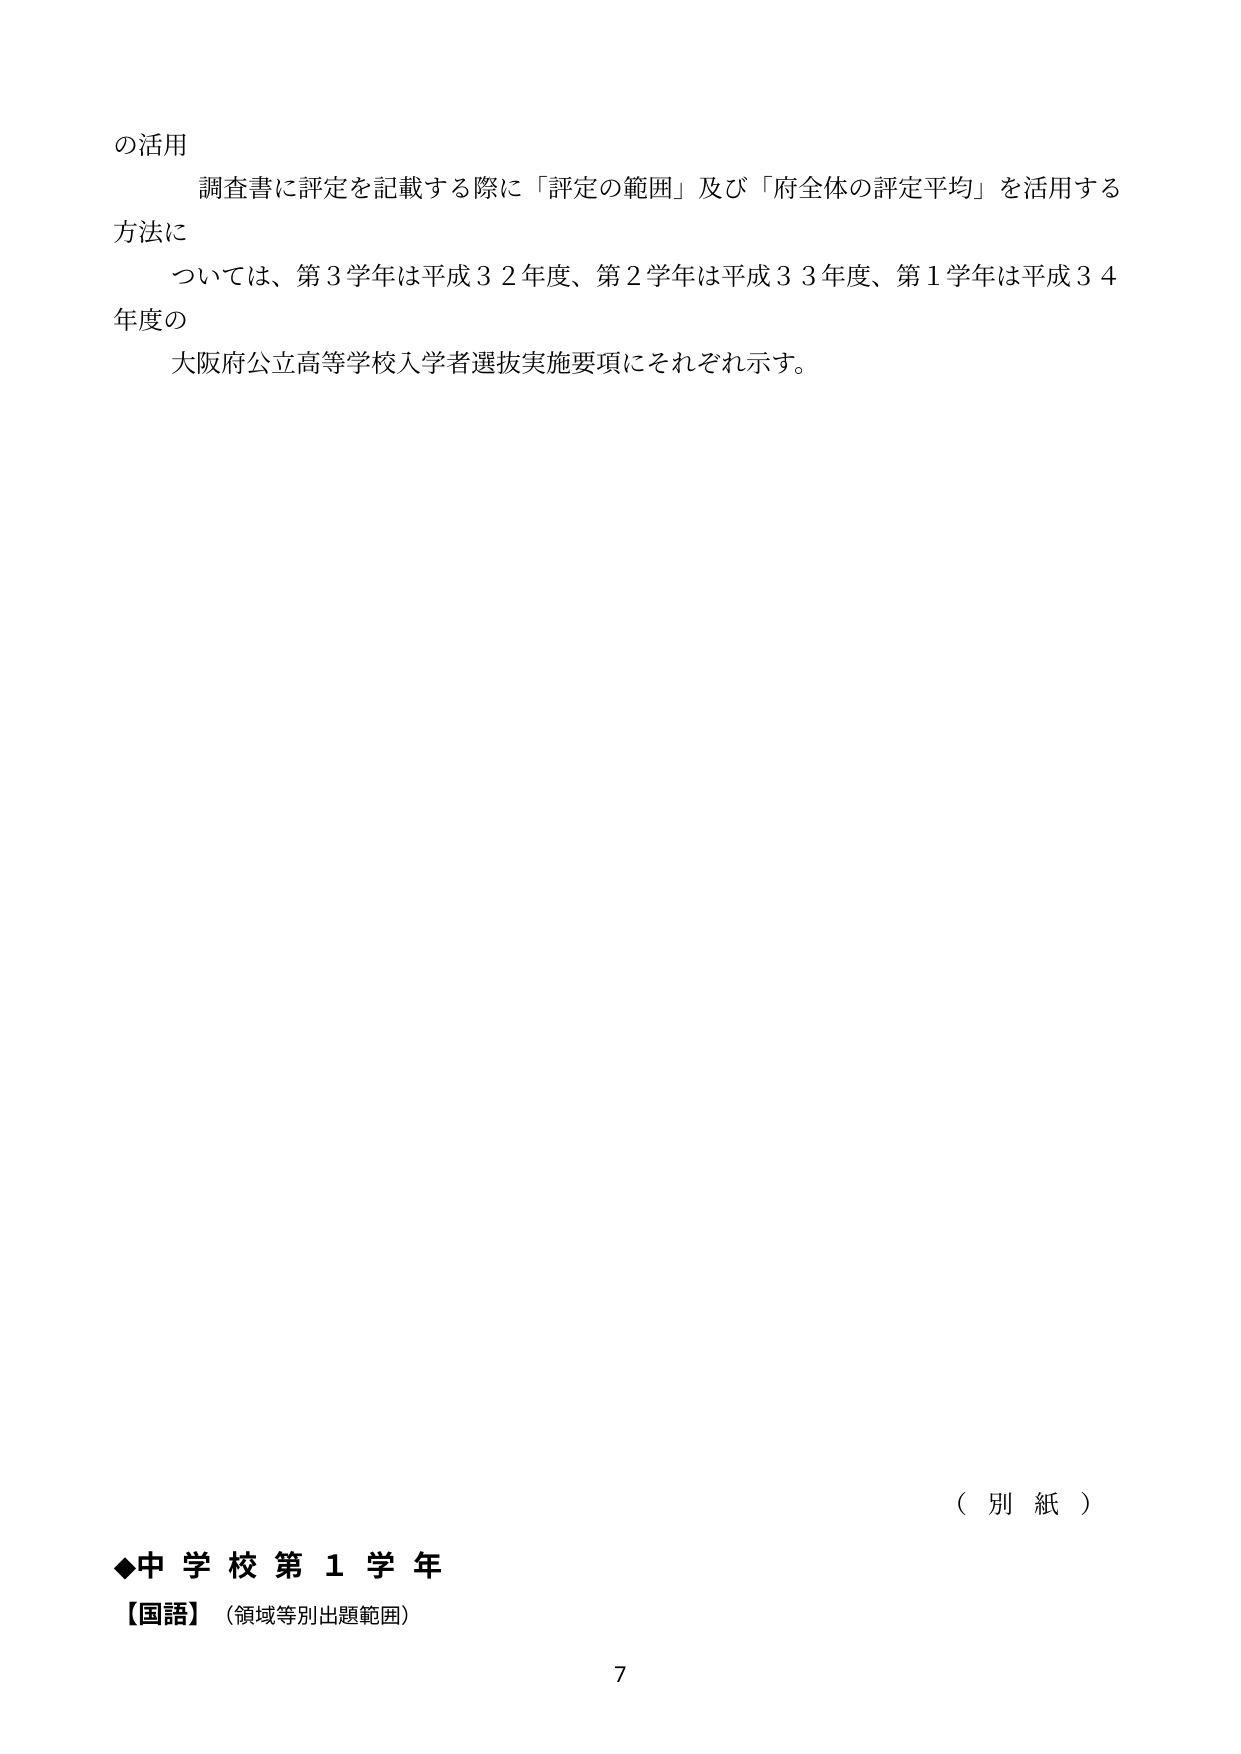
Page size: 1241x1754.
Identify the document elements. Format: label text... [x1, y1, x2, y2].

text 大阪府公立高等学校入学者選抜実施要項にそれぞれ示す。 [114, 338, 1127, 382]
text （別紙） [114, 1473, 1127, 1533]
text 【国語】（領域等別出題範囲） [114, 1594, 1127, 1630]
text ついては、第３学年は平成３２年度、第２学年は平成３３年度、第１学年は平成３４年度の [114, 250, 1127, 338]
text ◆中学校第１学年 [114, 1533, 1127, 1594]
text 調査書に評定を記載する際に「評定の範囲」及び「府全体の評定平均」を活用する方法に [114, 163, 1127, 250]
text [114, 119, 1127, 163]
